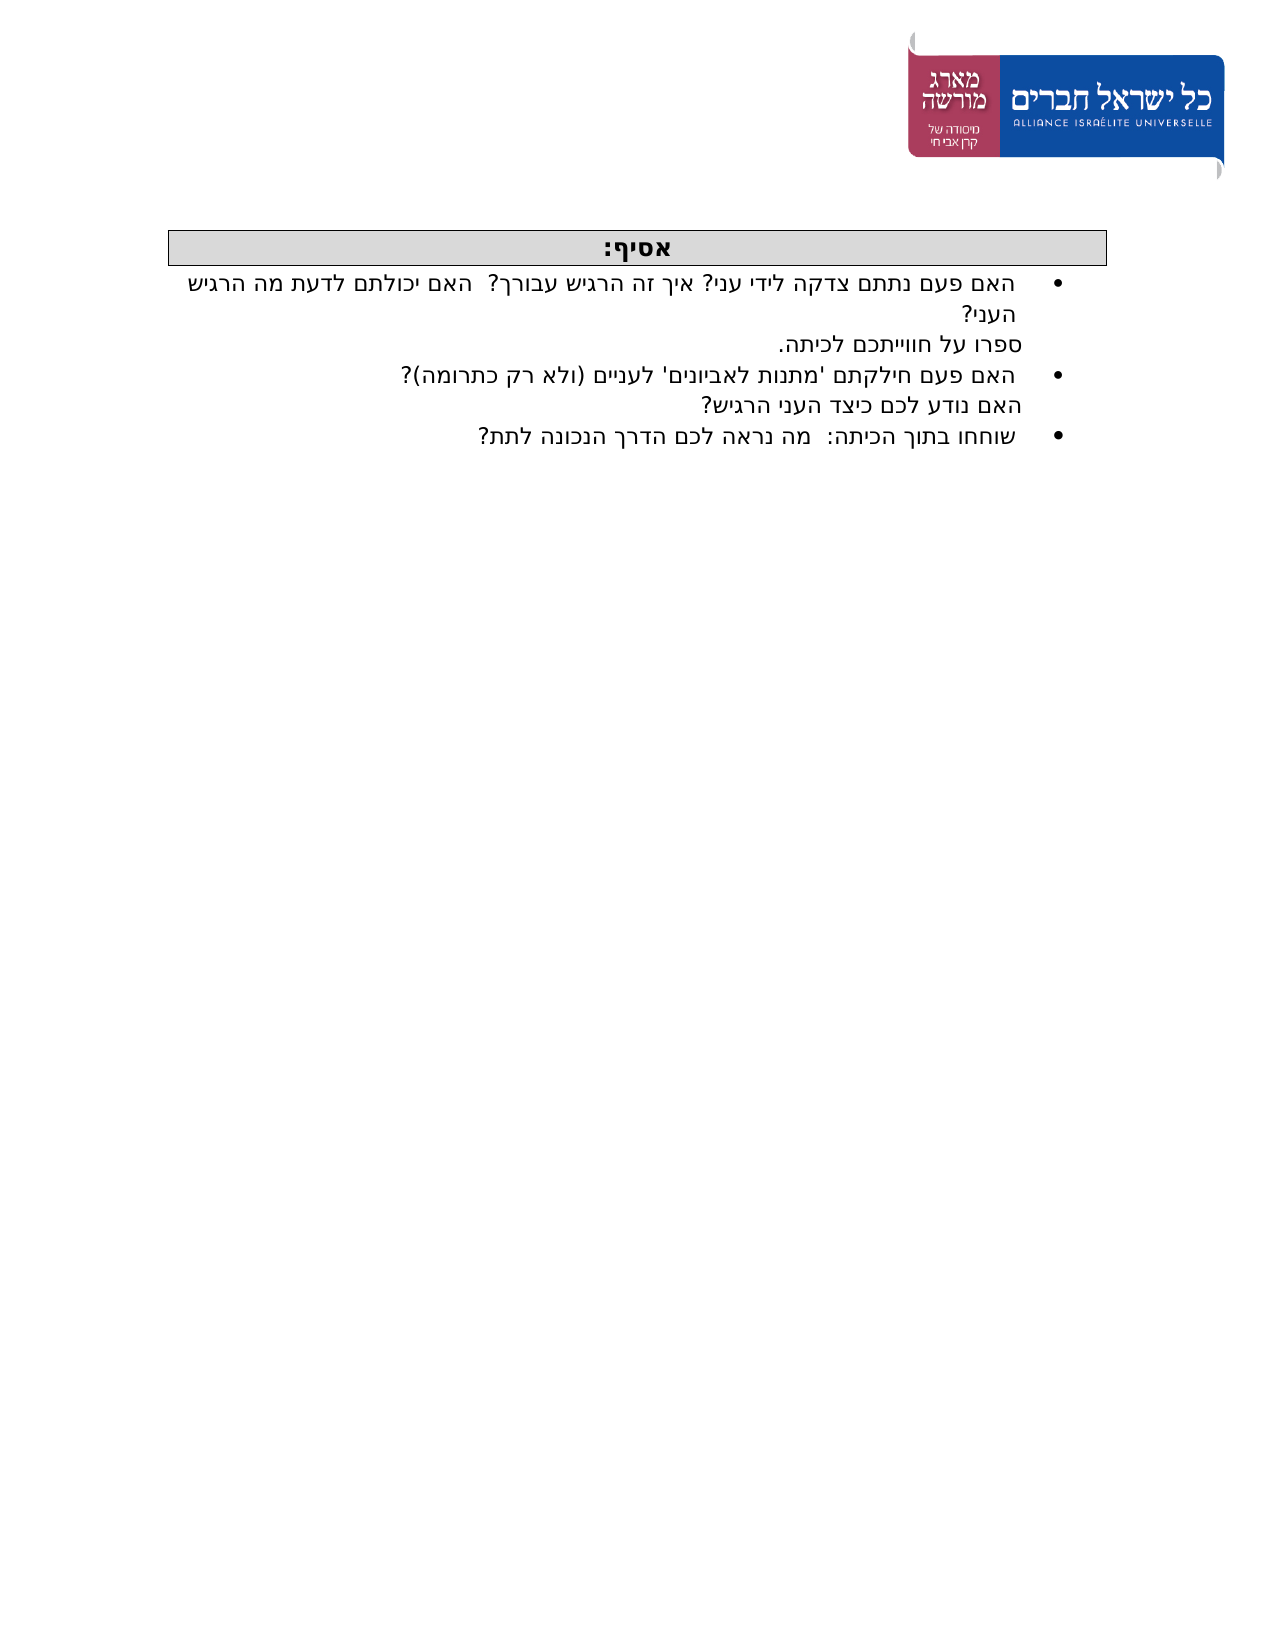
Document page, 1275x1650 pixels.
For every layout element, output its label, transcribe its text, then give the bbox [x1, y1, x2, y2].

list שוחחו בתוך הכיתה: מה נראה לכם הדרך הנכונה לתת? [177, 423, 1054, 450]
list האם פעם חילקתם 'מתנות לאביונים' לעניים (ולא רק כתרומה)? [177, 362, 1054, 389]
picture [860, 2, 1272, 208]
text אסיף: [169, 231, 1106, 265]
text האם נודע לכם כיצד העני הרגיש? [177, 393, 1098, 419]
list האם פעם נתתם צדקה לידי עני? איך זה הרגיש עבורך? האם יכולתם לדעת מה הרגיש העני? [177, 270, 1054, 327]
text ספרו על חווייתכם לכיתה. [177, 331, 1098, 358]
